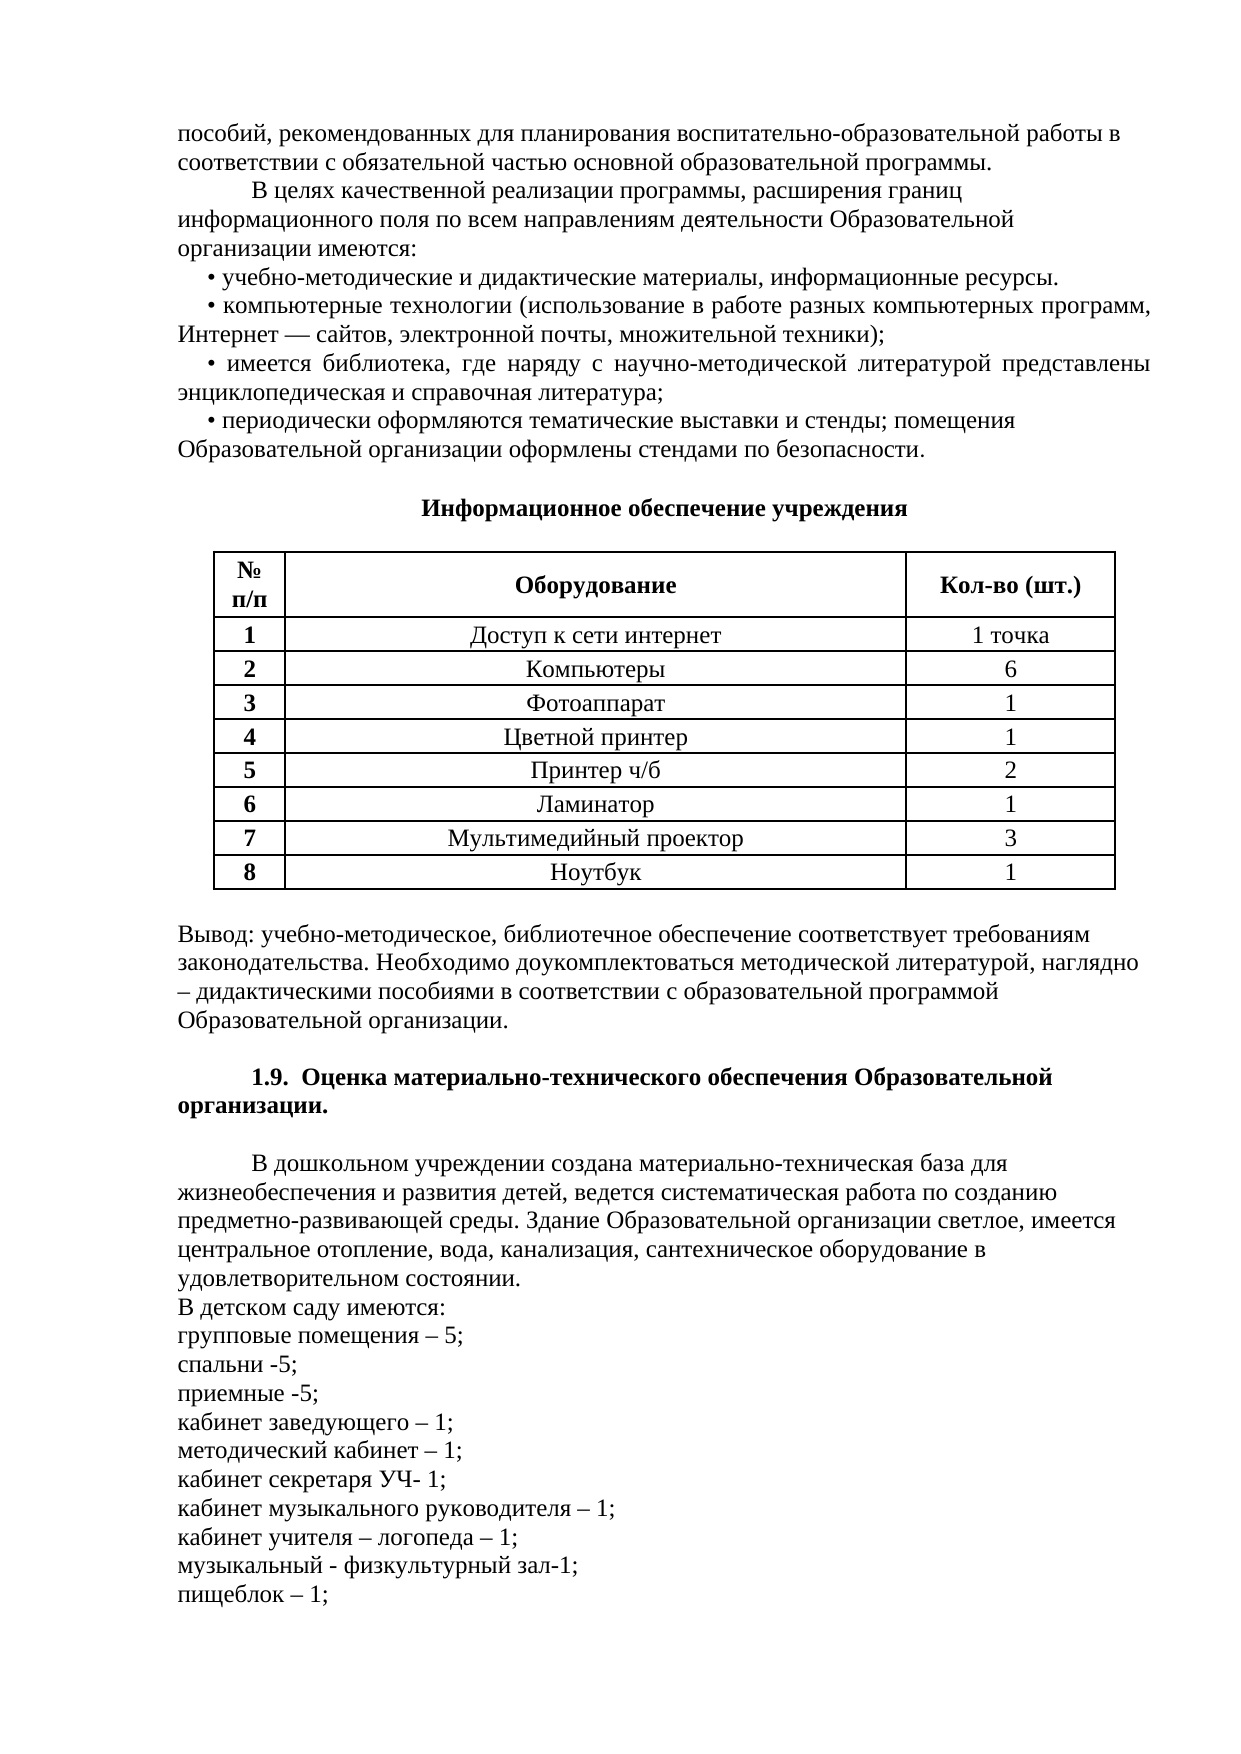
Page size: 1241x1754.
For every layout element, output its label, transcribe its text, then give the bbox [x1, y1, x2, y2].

table_cell Доступ к сети интернет [286, 618, 905, 650]
table_cell 1 [907, 856, 1114, 888]
table_cell 4 [215, 720, 284, 752]
table_cell 1 [215, 618, 284, 650]
table_cell Ламинатор [286, 788, 905, 820]
text кабинет заведующего – 1; [177, 1407, 1152, 1435]
text Информационное обеспечение учреждения [177, 493, 1152, 521]
table_cell 7 [215, 822, 284, 854]
text групповые помещения – 5; [177, 1320, 1152, 1349]
table_cell 3 [907, 822, 1114, 854]
table_header № п/п [215, 553, 284, 616]
table_cell 5 [215, 754, 284, 786]
table_cell 6 [215, 788, 284, 820]
text музыкальный - физкультурный зал-1; [177, 1550, 1152, 1579]
table_cell 1 [907, 686, 1114, 718]
table_cell Компьютеры [286, 652, 905, 684]
text законодательства. Необходимо доукомплектоваться методической литературой, наглядно – дидактическими пособиями в соответствии с образовательной программой Образовательной организации. [177, 947, 1152, 1062]
text В целях качественной реализации программы, расширения границ информационного поля по всем направлениям деятельности Образовательной организации имеются: [177, 176, 1152, 262]
text Вывод: учебно-методическое, библиотечное обеспечение соответствует требованиям [177, 919, 1152, 947]
text • компьютерные технологии (использование в работе разных компьютерных программ, Интернет — сайтов, электронной почты, множительной техники); [177, 291, 1152, 348]
table_cell 6 [907, 652, 1114, 684]
text кабинет музыкального руководителя – 1; [177, 1493, 1152, 1522]
table_cell 1 точка [907, 618, 1114, 650]
table_cell 2 [215, 652, 284, 684]
table_header Оборудование [286, 553, 905, 616]
text В детском саду имеются: [177, 1292, 1152, 1320]
table_cell Фотоаппарат [286, 686, 905, 718]
table_cell Цветной принтер [286, 720, 905, 752]
text спальни -5; [177, 1349, 1152, 1378]
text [177, 118, 1152, 176]
table_header Кол-во (шт.) [907, 553, 1114, 616]
text пищеблок – 1; [177, 1579, 1152, 1608]
text В дошкольном учреждении создана материально-техническая база для жизнеобеспечения и развития детей, ведется систематическая работа по созданию предметно-развивающей среды. Здание Образовательной организации светлое, имеется центральное отопление, вода, канализация, сантехническое оборудование в удовлетворительном состоянии. [177, 1148, 1152, 1292]
table_cell 1 [907, 788, 1114, 820]
text кабинет учителя – логопеда – 1; [177, 1522, 1152, 1550]
table_cell 8 [215, 856, 284, 888]
table_cell Принтер ч/б [286, 754, 905, 786]
table_cell 2 [907, 754, 1114, 786]
text • учебно-методические и дидактические материалы, информационные ресурсы. [177, 262, 1152, 291]
text • периодически оформляются тематические выставки и стенды; помещения Образовательной организации оформлены стендами по безопасности. [177, 406, 1152, 463]
table_cell Ноутбук [286, 856, 905, 888]
text методический кабинет – 1; [177, 1435, 1152, 1464]
table_cell 3 [215, 686, 284, 718]
table_cell Мультимедийный проектор [286, 822, 905, 854]
text кабинет секретаря УЧ- 1; [177, 1464, 1152, 1493]
table_cell 1 [907, 720, 1114, 752]
text • имеется библиотека, где наряду с научно-методической литературой представлены энциклопедическая и справочная литература; [177, 348, 1152, 406]
text 1.9. Оценка материально-технического обеспечения Образовательной организации. [177, 1062, 1152, 1119]
text приемные -5; [177, 1378, 1152, 1407]
